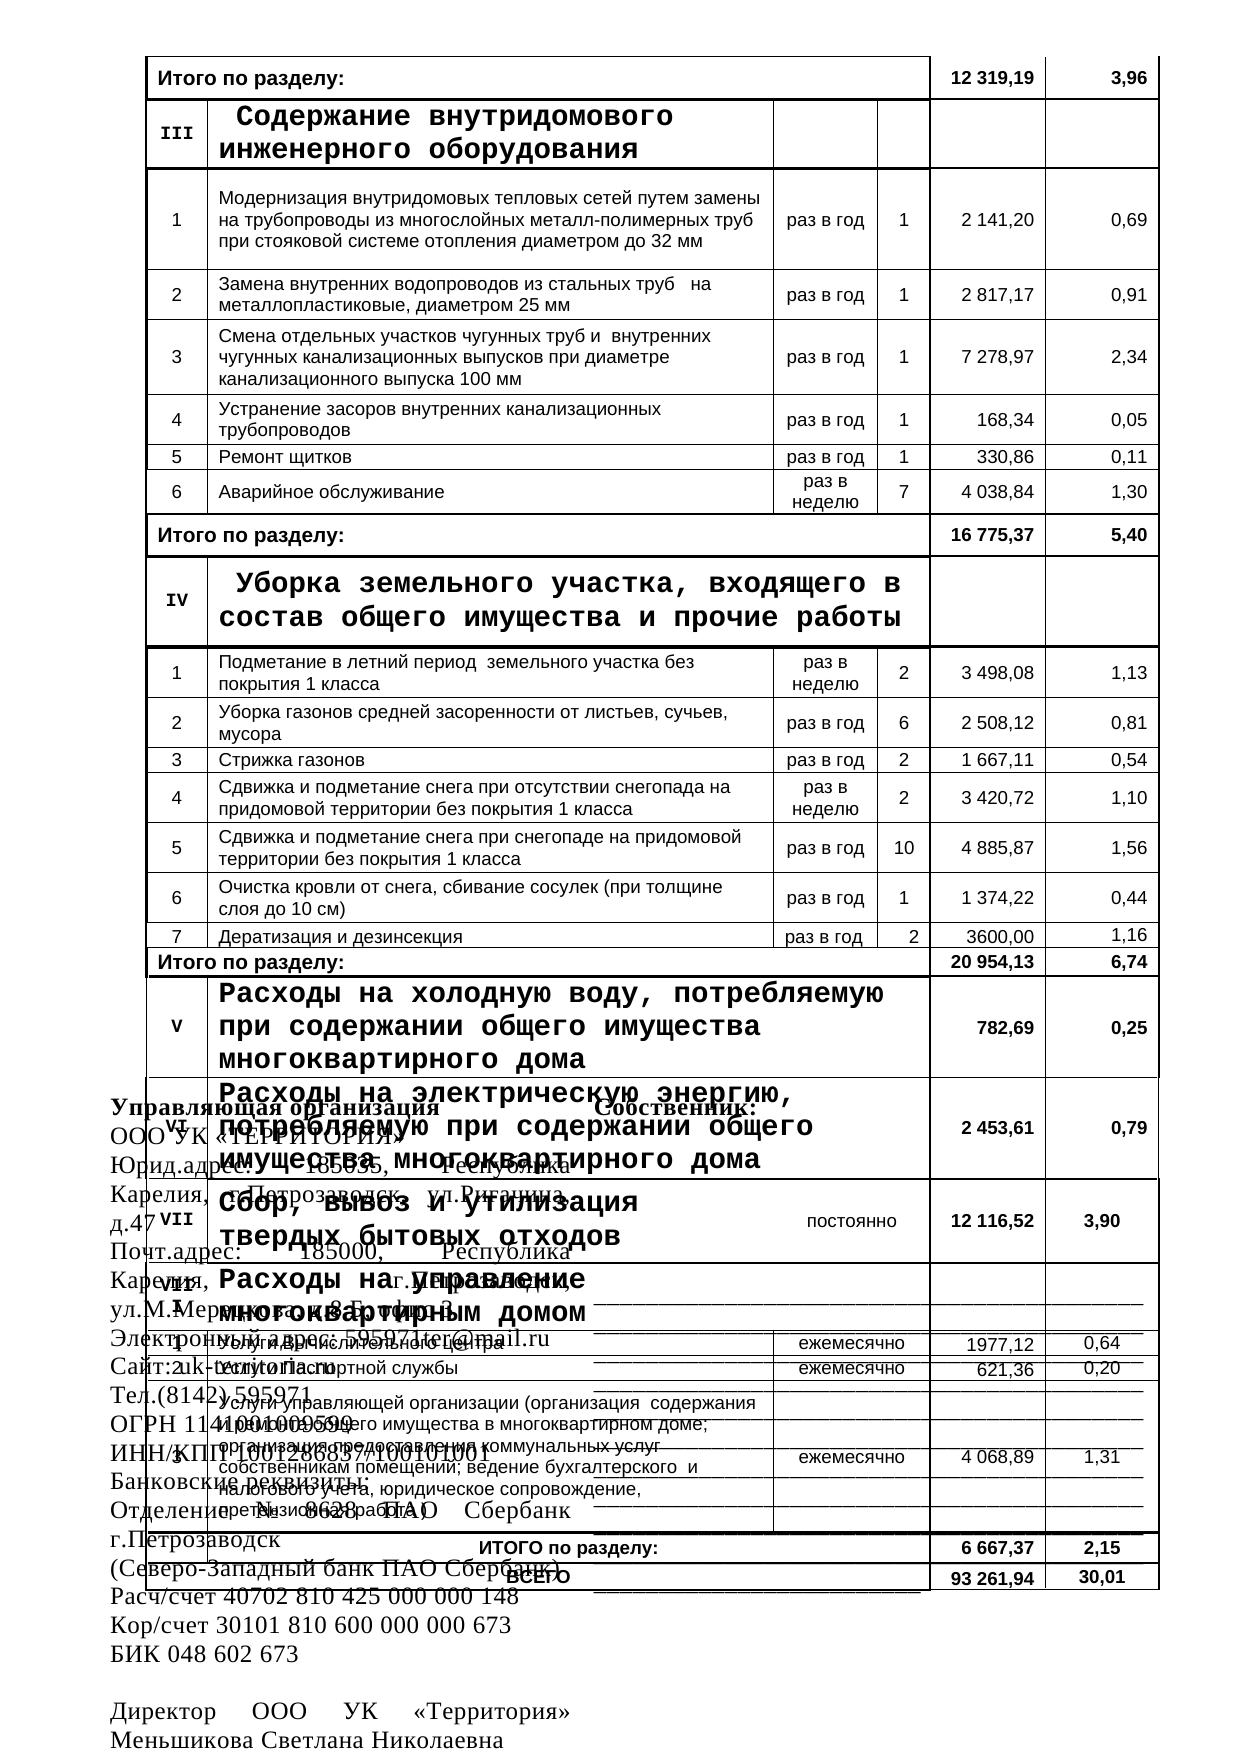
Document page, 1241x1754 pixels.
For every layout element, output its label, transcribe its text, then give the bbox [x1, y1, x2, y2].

table_cell Устранение засоров внутренних канализационных трубопроводов [208, 395, 773, 444]
table_cell 5 [148, 445, 207, 469]
table_cell 2 [148, 270, 207, 319]
table_cell [1046, 557, 1158, 645]
table_cell [931, 100, 1045, 167]
table_cell Итого по разделу: [148, 57, 929, 98]
table_cell Подметание в летний период земельного участка без покрытия 1 класса [208, 649, 773, 697]
table_cell 1,30 [1046, 470, 1158, 513]
table_cell раз в неделю [774, 773, 877, 822]
table_cell 16 775,37 [931, 515, 1045, 555]
table_header Управляющая организация [99, 1092, 582, 1121]
table_cell раз в неделю [774, 470, 877, 513]
table_cell 1 [148, 170, 207, 269]
table_cell 0,91 [1046, 270, 1158, 319]
table_cell раз в год [774, 923, 877, 947]
table_cell ООО УК «ТЕРРИТОРИЯ» Юрид.адрес: 185035, Республика Карелия, г.Петрозаводск, ул.Ригачина, д.47 Почт.адрес: 185000, Республика Карелия, г.Петрозаводск, ул.М.Мерецкова, д.8 Б, офис 3 Электронный адрес: 595971ter@mail.ru Сайт: uk-territoria.ru Тел.(8142) 595971 ОГРН 1141001009599 ИНН/КПП 1001286837/100101001 Банковские реквизиты: Отделение № 8628 ПАО Сбербанк г.Петрозаводск (Северо-Западный банк ПАО Сбербанк) Расч/счет 40702 810 425 000 000 148 Кор/счет 30101 810 600 000 000 673 БИК 048 602 673 Директор ООО УК «Территория» Меньшикова Светлана Николаевна [99, 1121, 582, 1754]
table_cell раз в год [774, 748, 877, 772]
table_cell 0,05 [1046, 395, 1158, 444]
table_cell Дератизация и дезинсекция [208, 923, 773, 947]
table_cell Стрижка газонов [208, 748, 773, 772]
table_cell 7 278,97 [931, 320, 1045, 394]
table_cell 2 453,61 [931, 1078, 1045, 1092]
table_cell 2 817,17 [931, 270, 1045, 319]
table_cell 1,13 [1046, 648, 1158, 697]
table_cell 0,11 [1046, 445, 1158, 469]
table_cell 1 667,11 [931, 748, 1045, 772]
table_cell 20 954,13 [931, 948, 1045, 975]
table_cell [774, 101, 877, 167]
table_cell 5 [148, 823, 207, 872]
table_cell 3 498,08 [931, 648, 1045, 697]
table_cell 1,56 [1046, 823, 1158, 872]
table_cell 1 [878, 395, 929, 444]
table_cell 5,40 [1046, 515, 1158, 555]
table_cell 3600,00 [931, 923, 1045, 947]
table_cell 6 [148, 873, 207, 922]
table_cell 0,54 [1046, 748, 1158, 772]
table_cell 1 [148, 649, 207, 697]
table_cell раз в год [774, 170, 877, 269]
table_cell 1 [878, 320, 929, 394]
table_cell Смена отдельных участков чугунных труб и внутренних чугунных канализационных выпусков при диаметре канализационного выпуска 100 мм [208, 320, 773, 394]
table_cell IV [147, 558, 207, 645]
table_cell 1 [878, 873, 929, 922]
table_cell 3 [148, 320, 207, 394]
table_cell раз в неделю [774, 649, 877, 697]
table_cell 2 508,12 [931, 698, 1045, 747]
table_cell [1046, 100, 1158, 167]
table_cell Уборка земельного участка, входящего в состав общего имущества и прочие работы [208, 558, 929, 645]
table_cell 0,81 [1046, 698, 1158, 747]
table_cell Замена внутренних водопроводов из стальных труб на металлопластиковые, диаметром 25 мм [208, 270, 773, 319]
table_cell VI [147, 1077, 207, 1092]
table_cell раз в год [774, 395, 877, 444]
table_cell III [147, 101, 207, 167]
table_cell раз в год [774, 445, 877, 469]
table_cell 1,10 [1046, 773, 1158, 822]
table_cell Расходы на холодную воду, потребляемую при содержании общего имущества многоквартирного дома [208, 978, 929, 1077]
table_cell раз в год [774, 873, 877, 922]
table_cell Модернизация внутридомовых тепловых сетей путем замены на трубопроводы из многослойных металл-полимерных труб при стояковой системе отопления диаметром до 32 мм [208, 170, 773, 269]
table_cell 0,25 [1046, 977, 1158, 1077]
table_cell 1 [878, 270, 929, 319]
table_cell 1,16 [1046, 923, 1158, 947]
table_cell Очистка кровли от снега, сбивание сосулек (при толщине слоя до 10 см) [208, 873, 773, 922]
table_cell 168,34 [931, 395, 1045, 444]
table_cell [931, 557, 1045, 645]
table_cell раз в год [774, 270, 877, 319]
table_cell 0,69 [1046, 169, 1158, 269]
table_cell 6 [878, 698, 929, 747]
table_cell 7 [147, 923, 207, 947]
table_cell 1 [878, 170, 929, 269]
table_cell 4 038,84 [931, 470, 1045, 513]
table_cell 782,69 [931, 977, 1045, 1077]
table_cell Итого по разделу: [148, 948, 929, 975]
table_cell раз в год [774, 320, 877, 394]
table_cell _____________________________________________________________________________________________________________________________________________________________________________________________________________________________________________________________________________________________________________________________________________________________________________________________________________________________________________________________ [582, 1121, 1163, 1754]
table_cell 10 [878, 823, 929, 872]
table_cell 1 374,22 [931, 873, 1045, 922]
table_cell 3 [148, 748, 207, 772]
table_cell 4 [148, 773, 207, 822]
table_cell 1 [878, 445, 929, 469]
table_cell Итого по разделу: [148, 515, 929, 555]
table_cell 2 [878, 923, 929, 947]
table_cell Ремонт щитков [208, 445, 773, 469]
table_cell Содержание внутридомового инженерного оборудования [208, 101, 773, 167]
table_cell 2,34 [1046, 320, 1158, 394]
table_cell [878, 101, 929, 167]
table_cell 0,79 [1046, 1077, 1158, 1092]
table_header Собственник: [582, 1092, 1163, 1121]
table_cell 7 [878, 470, 929, 513]
table_cell 12 319,19 [931, 56, 1045, 98]
table_cell 2 [878, 773, 929, 822]
table_cell раз в год [774, 823, 877, 872]
table_cell Расходы на электрическую энергию, потребляемую при содержании общего имущества многоквартирного дома [208, 1078, 929, 1092]
table_cell Сдвижка и подметание снега при снегопаде на придомовой территории без покрытия 1 класса [208, 823, 773, 872]
table_cell 3 420,72 [931, 773, 1045, 822]
table_cell Уборка газонов средней засоренности от листьев, сучьев, мусора [208, 698, 773, 747]
table_cell 2 [148, 698, 207, 747]
table_cell 0,44 [1046, 873, 1158, 922]
table_cell Сдвижка и подметание снега при отсутствии снегопада на придомовой территории без покрытия 1 класса [208, 773, 773, 822]
table_cell 2 [878, 748, 929, 772]
table_cell раз в год [774, 698, 877, 747]
table_cell V [147, 976, 207, 1077]
table_cell 2 [878, 649, 929, 697]
table_cell 4 [148, 395, 207, 444]
table_cell 6,74 [1046, 948, 1158, 975]
table_cell 3,96 [1045, 56, 1158, 98]
table_cell Аварийное обслуживание [208, 470, 773, 513]
table_cell 330,86 [931, 445, 1045, 469]
table_cell 2 141,20 [931, 169, 1045, 269]
table_cell 4 885,87 [931, 823, 1045, 872]
table_cell 6 [147, 470, 207, 513]
